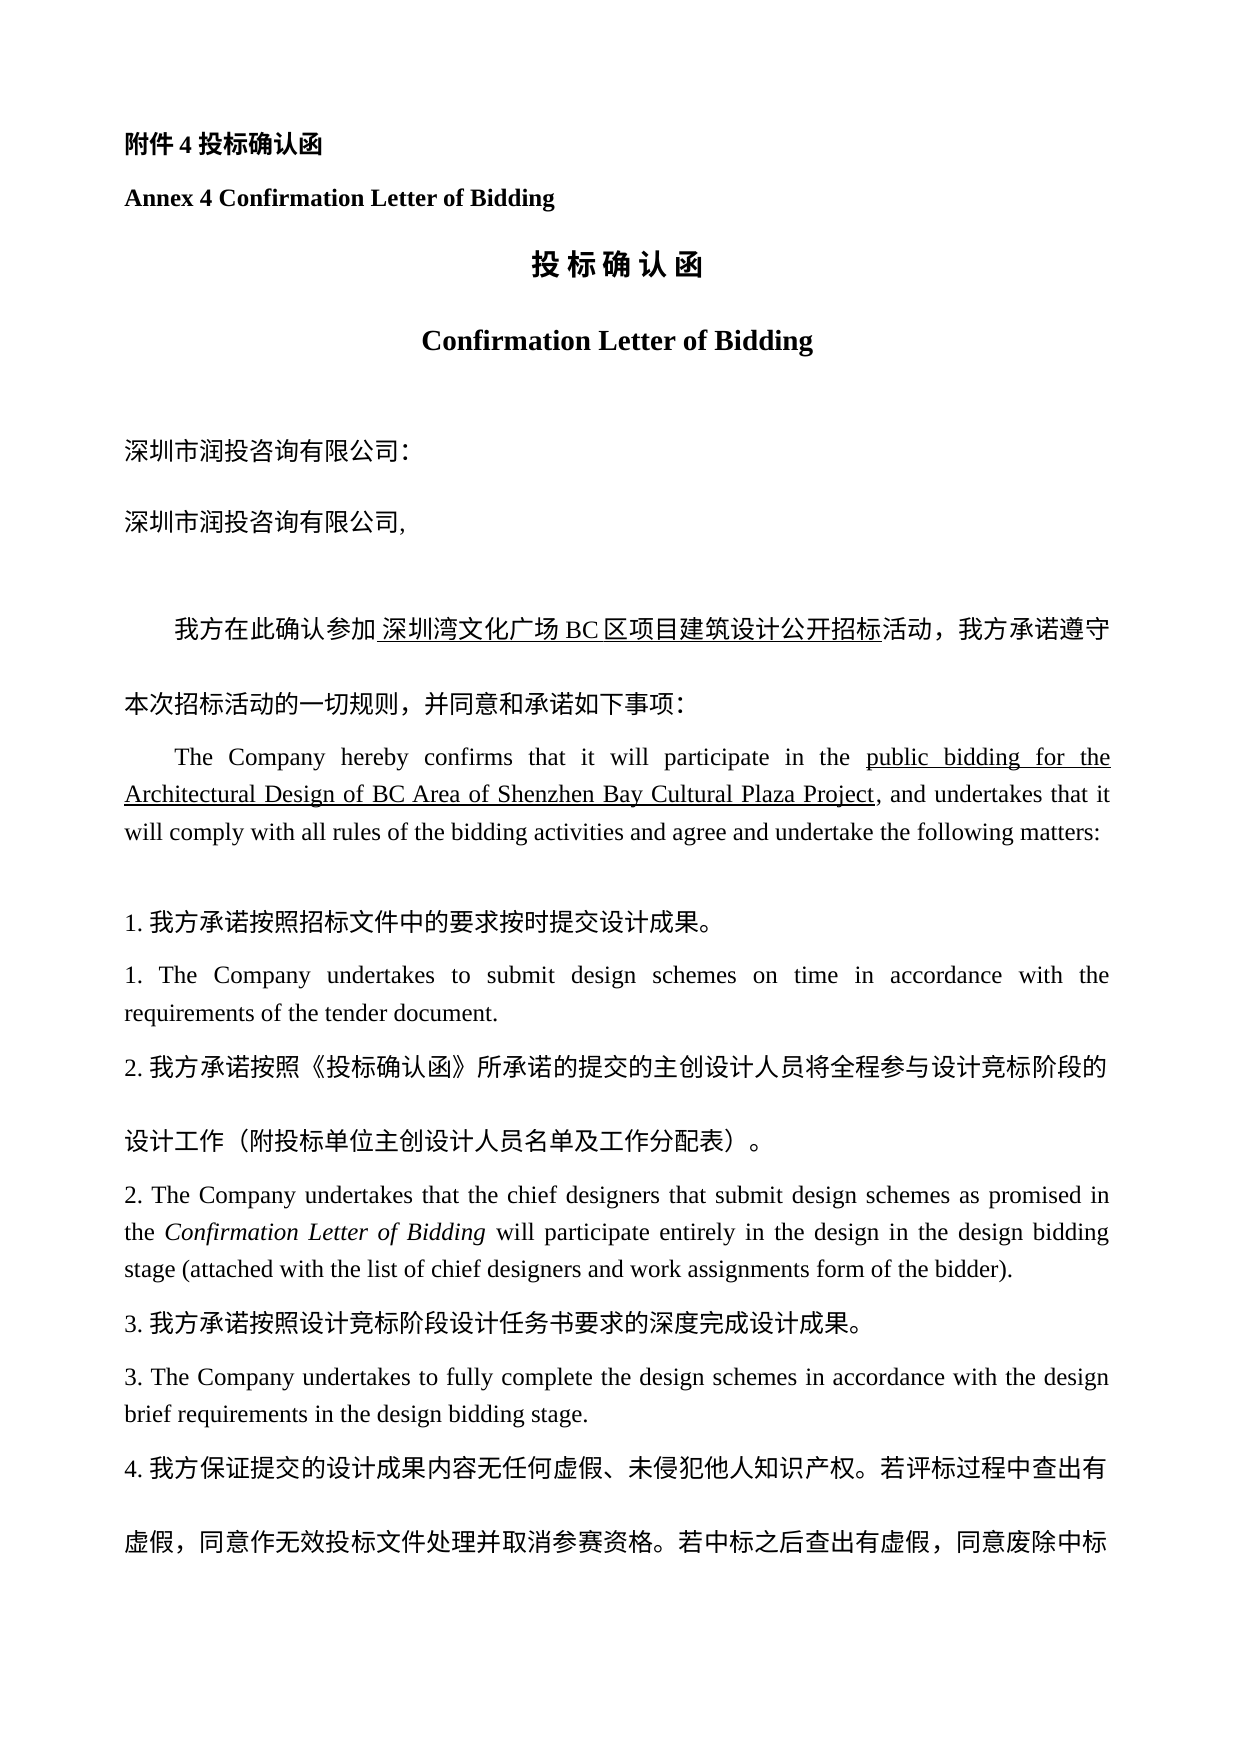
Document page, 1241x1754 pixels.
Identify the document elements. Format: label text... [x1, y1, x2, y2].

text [124, 1434, 1110, 1573]
text Annex 4 Confirmation Letter of Bidding [124, 181, 1110, 213]
text 投 标 确 认 函 [124, 230, 1110, 295]
text 深圳市润投咨询有限公司： [124, 417, 1110, 482]
text The Company hereby confirms that it will participate in the public bidding for the Architectural Design of BC Area of Shenzhen Bay Cultural Plaza Project, and undertakes that it will comply with all rules of the bidding activities and agree and undertake the following matters: [124, 740, 1110, 847]
text 2. 我方承诺按照《投标确认函》所承诺的提交的主创设计人员将全程参与设计竞标阶段的设计工作（附投标单位主创设计人员名单及工作分配表）。 [124, 1033, 1110, 1172]
text 附件4 投标确认函 [124, 110, 1110, 175]
text 深圳市润投咨询有限公司, [124, 488, 1110, 553]
text 1. 我方承诺按照招标文件中的要求按时提交设计成果。 [124, 888, 1110, 953]
text 3. The Company undertakes to fully complete the design schemes in accordance with the design brief requirements in the design bidding stage. [124, 1360, 1110, 1429]
text 3. 我方承诺按照设计竞标阶段设计任务书要求的深度完成设计成果。 [124, 1289, 1110, 1354]
text 1. The Company undertakes to submit design schemes on time in accordance with the requirements of the tender document. [124, 959, 1110, 1028]
text 我方在此确认参加 深圳湾文化广场BC区项目建筑设计公开招标活动，我方承诺遵守本次招标活动的一切规则，并同意和承诺如下事项： [124, 595, 1110, 735]
text 2. The Company undertakes that the chief designers that submit design schemes as promised in the Confirmation Letter of Bidding will participate entirely in the design in the design bidding stage (attached with the list of chief designers and work assignments form of the bidder). [124, 1178, 1110, 1285]
text Confirmation Letter of Bidding [124, 307, 1110, 372]
